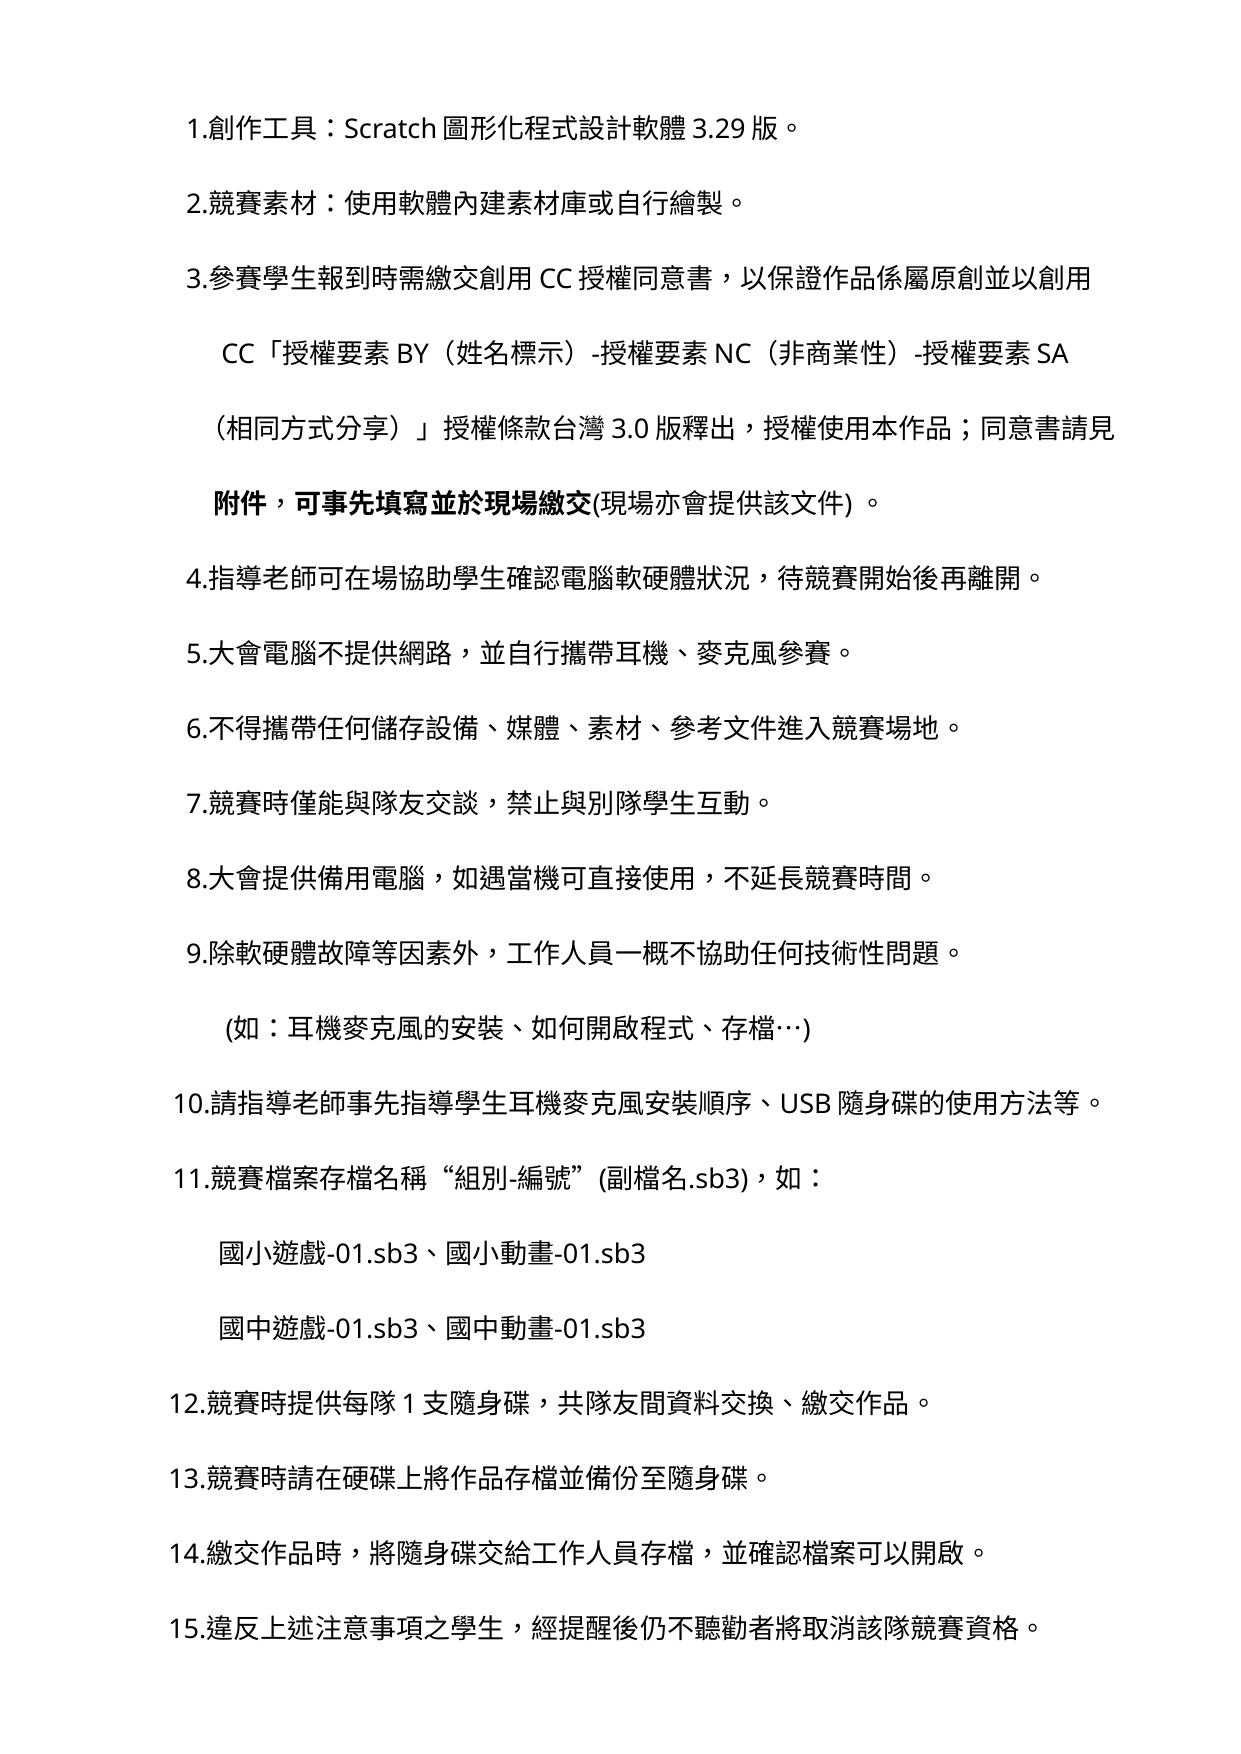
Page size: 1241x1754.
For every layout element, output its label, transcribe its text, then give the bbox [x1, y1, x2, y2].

text 4.指導老師可在場協助學生確認電腦軟硬體狀況，待競賽開始後再離開。 [118, 539, 1122, 614]
text 10.請指導老師事先指導學生耳機麥克風安裝順序、USB隨身碟的使用方法等。 [118, 1064, 1122, 1139]
text 6.不得攜帶任何儲存設備、媒體、素材、參考文件進入競賽場地。 [118, 689, 1122, 764]
text 11.競賽檔案存檔名稱“組別-編號”(副檔名.sb3)，如： [118, 1139, 1122, 1214]
text 1.創作工具：Scratch圖形化程式設計軟體3.29版。 [118, 89, 1122, 164]
text （相同方式分享）」授權條款台灣3.0版釋出，授權使用本作品；同意書請見 [118, 389, 1122, 464]
text 5.大會電腦不提供網路，並自行攜帶耳機、麥克風參賽。 [118, 614, 1122, 689]
text 國小遊戲-01.sb3、國小動畫-01.sb3 國中遊戲-01.sb3、國中動畫-01.sb3 [218, 1214, 1122, 1364]
text 2.競賽素材：使用軟體內建素材庫或自行繪製。 [118, 164, 1122, 239]
text 12.競賽時提供每隊1支隨身碟，共隊友間資料交換、繳交作品。 [168, 1364, 1122, 1439]
text 9.除軟硬體故障等因素外，工作人員一概不協助任何技術性問題。 [118, 914, 1122, 989]
text 附件，可事先填寫並於現場繳交(現場亦會提供該文件) 。 [118, 464, 1122, 539]
text 15.違反上述注意事項之學生，經提醒後仍不聽勸者將取消該隊競賽資格。 [168, 1589, 1122, 1664]
text (如：耳機麥克風的安裝、如何開啟程式、存檔…) [131, 989, 1122, 1064]
text 13.競賽時請在硬碟上將作品存檔並備份至隨身碟。 [168, 1439, 1122, 1514]
text CC「授權要素BY（姓名標示）-授權要素NC（非商業性）-授權要素SA [181, 314, 1122, 389]
text 7.競賽時僅能與隊友交談，禁止與別隊學生互動。 [118, 764, 1122, 839]
text 3.參賽學生報到時需繳交創用CC授權同意書，以保證作品係屬原創並以創用 [118, 239, 1122, 314]
text 8.大會提供備用電腦，如遇當機可直接使用，不延長競賽時間。 [118, 839, 1122, 914]
text 14.繳交作品時，將隨身碟交給工作人員存檔，並確認檔案可以開啟。 [168, 1514, 1122, 1589]
